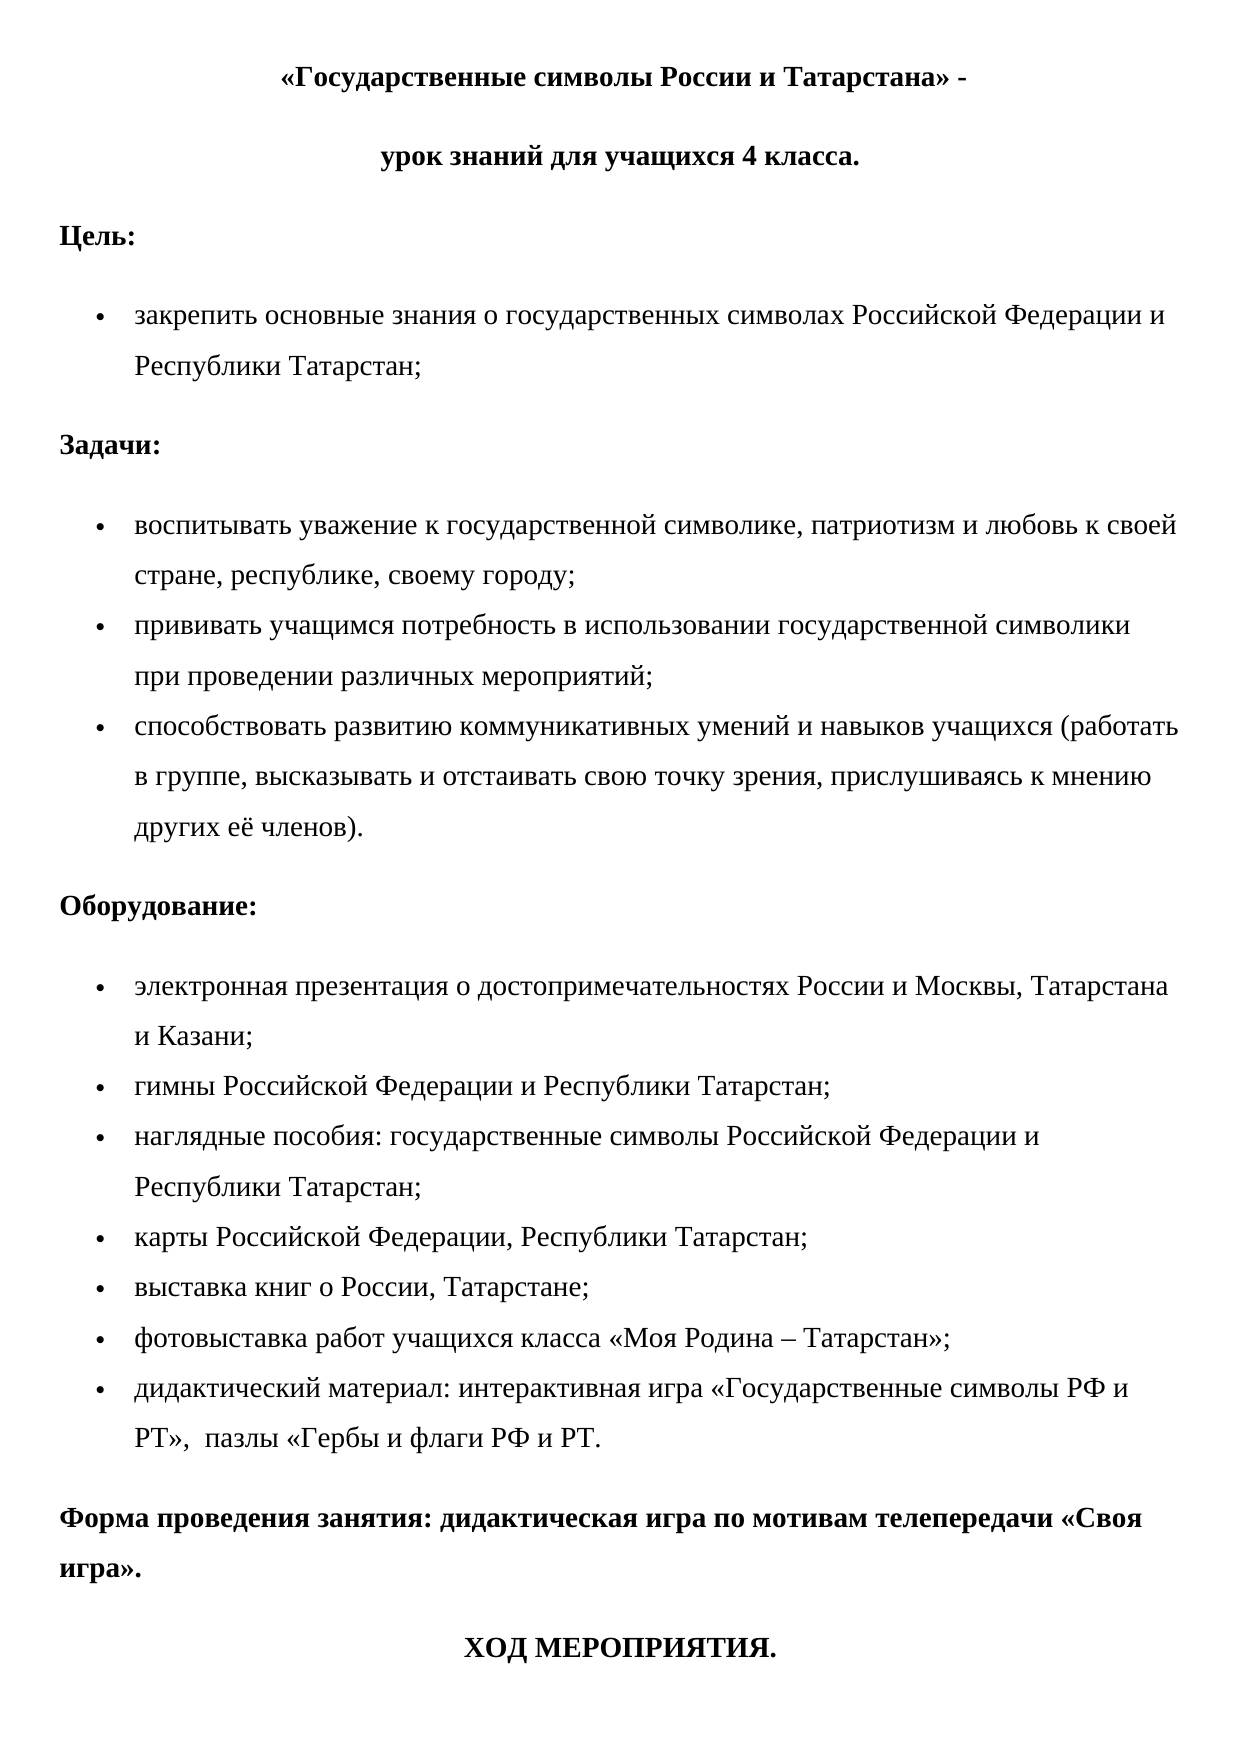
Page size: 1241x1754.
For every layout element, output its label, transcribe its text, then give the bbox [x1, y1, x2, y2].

list способствовать развитию коммуникативных умений и навыков учащихся (работать в группе, высказывать и отстаивать свою точку зрения, прислушиваясь к мнению других её членов). [97, 708, 1181, 842]
list выставка книг о России, Татарстане; [97, 1269, 1181, 1303]
list воспитывать уважение к государственной символике, патриотизм и любовь к своей стране, республике, своему городу; [97, 507, 1181, 591]
list фотовыставка работ учащихся класса «Моя Родина – Татарстан»; [97, 1320, 1181, 1353]
subtitle Цель: [59, 218, 1181, 252]
list карты Российской Федерации, Республики Татарстан; [97, 1219, 1181, 1253]
subtitle Форма проведения занятия: дидактическая игра по мотивам телепередачи «Своя игра». [59, 1500, 1181, 1584]
list дидактический материал: интерактивная игра «Государственные символы РФ и РТ», пазлы «Гербы и флаги РФ и РТ. [97, 1370, 1181, 1454]
list электронная презентация о достопримечательностях России и Москвы, Татарстана и Казани; [97, 968, 1181, 1051]
subtitle «Государственные символы России и Татарстана» - [59, 59, 1181, 93]
text Задачи: [59, 427, 1181, 461]
subtitle ХОД МЕРОПРИЯТИЯ. [59, 1630, 1181, 1663]
list гимны Российской Федерации и Республики Татарстан; [97, 1068, 1181, 1102]
subtitle Оборудование: [59, 888, 1181, 922]
list прививать учащимся потребность в использовании государственной символики при проведении различных мероприятий; [97, 607, 1181, 691]
list закрепить основные знания о государственных символах Российской Федерации и Республики Татарстан; [97, 297, 1181, 381]
subtitle урок знаний для учащихся 4 класса. [59, 138, 1181, 172]
list наглядные пособия: государственные символы Российской Федерации и Республики Татарстан; [97, 1118, 1181, 1202]
